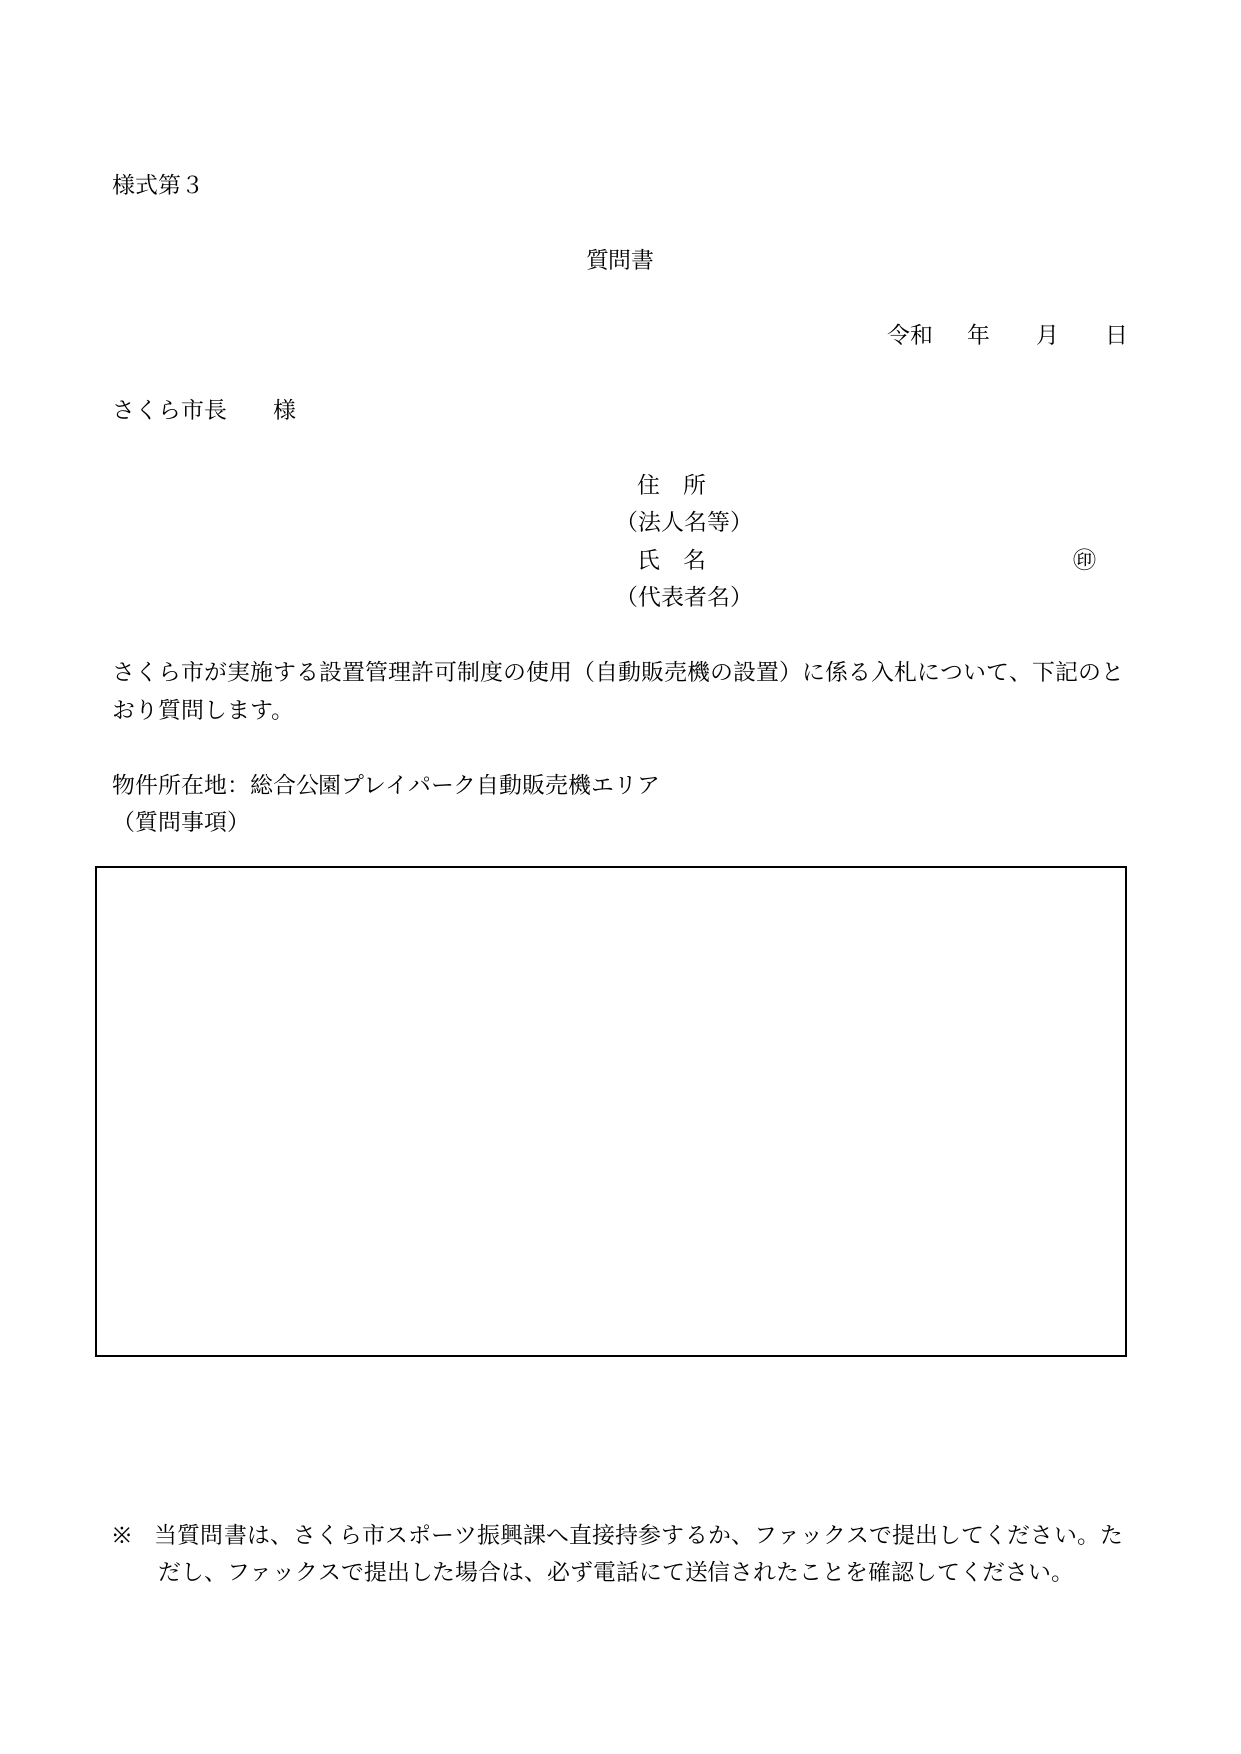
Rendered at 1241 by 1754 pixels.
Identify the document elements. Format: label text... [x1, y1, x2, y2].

text さくら市長 様 [112, 389, 1128, 427]
text （質問事項） [112, 802, 1128, 839]
text 令和 年 月 日 [112, 314, 1128, 352]
text （法人名等） [112, 502, 1128, 539]
text 様式第３ [112, 164, 1128, 202]
text 物件所在地：総合公園プレイパーク自動販売機エリア [112, 764, 1128, 802]
text 住 所 [112, 464, 1128, 502]
text ※ 当質問書は、さくら市スポーツ振興課へ直接持参するか、ファックスで提出してください。ただし、ファックスで提出した場合は、必ず電話にて送信されたことを確認してください。 [112, 1514, 1128, 1589]
text 氏 名 ㊞ [112, 539, 1128, 577]
text （代表者名） [112, 577, 1128, 614]
text 質問書 [112, 239, 1128, 277]
text さくら市が実施する設置管理許可制度の使用（自動販売機の設置）に係る入札について、下記のとおり質問します。 [112, 652, 1128, 727]
